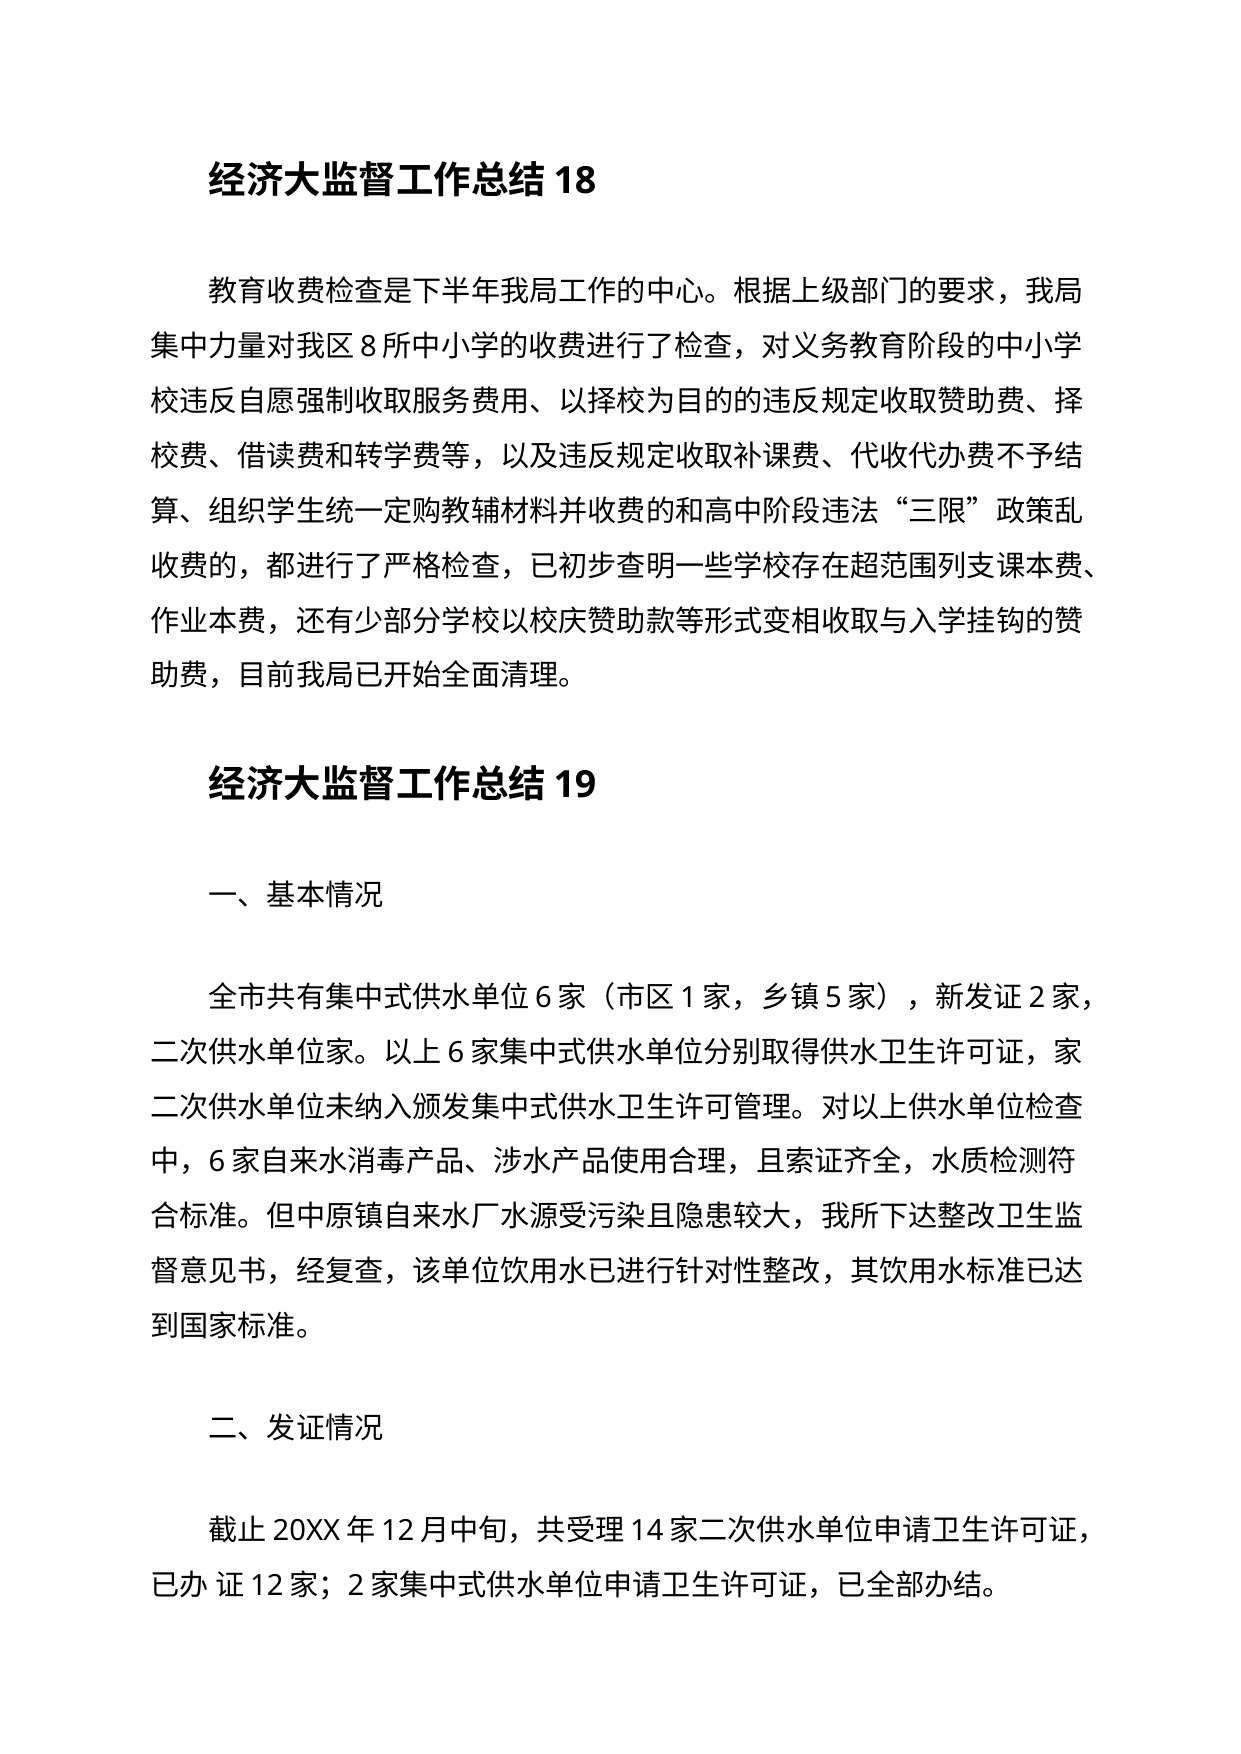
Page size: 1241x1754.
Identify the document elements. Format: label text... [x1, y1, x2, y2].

text 截止20XX年12月中旬，共受理14家二次供水单位申请卫生许可证，已办 证12家；2家集中式供水单位申请卫生许可证，已全部办结。 [150, 1506, 1090, 1604]
text 全市共有集中式供水单位6家（市区1家，乡镇5家），新发证2家，二次供水单位家。以上6家集中式供水单位分别取得供水卫生许可证，家二次供水单位未纳入颁发集中式供水卫生许可管理。对以上供水单位检查中，6家自来水消毒产品、涉水产品使用合理，且索证齐全，水质检测符合标准。但中原镇自来水厂水源受污染且隐患较大，我所下达整改卫生监督意见书，经复查，该单位饮用水已进行针对性整改，其饮用水标准已达到国家标准。 [150, 973, 1090, 1345]
text 二、发证情况 [150, 1404, 1090, 1447]
text 经济大监督工作总结18 [150, 150, 1090, 204]
text 教育收费检查是下半年我局工作的中心。根据上级部门的要求，我局集中力量对我区8所中小学的收费进行了检查，对义务教育阶段的中小学校违反自愿强制收取服务费用、以择校为目的的违反规定收取赞助费、择校费、借读费和转学费等，以及违反规定收取补课费、代收代办费不予结算、组织学生统一定购教辅材料并收费的和高中阶段违法“三限”政策乱收费的，都进行了严格检查，已初步查明一些学校存在超范围列支课本费、作业本费，还有少部分学校以校庆赞助款等形式变相收取与入学挂钩的赞助费，目前我局已开始全面清理。 [150, 268, 1090, 694]
text 经济大监督工作总结19 [150, 754, 1090, 808]
text 一、基本情况 [150, 871, 1090, 914]
